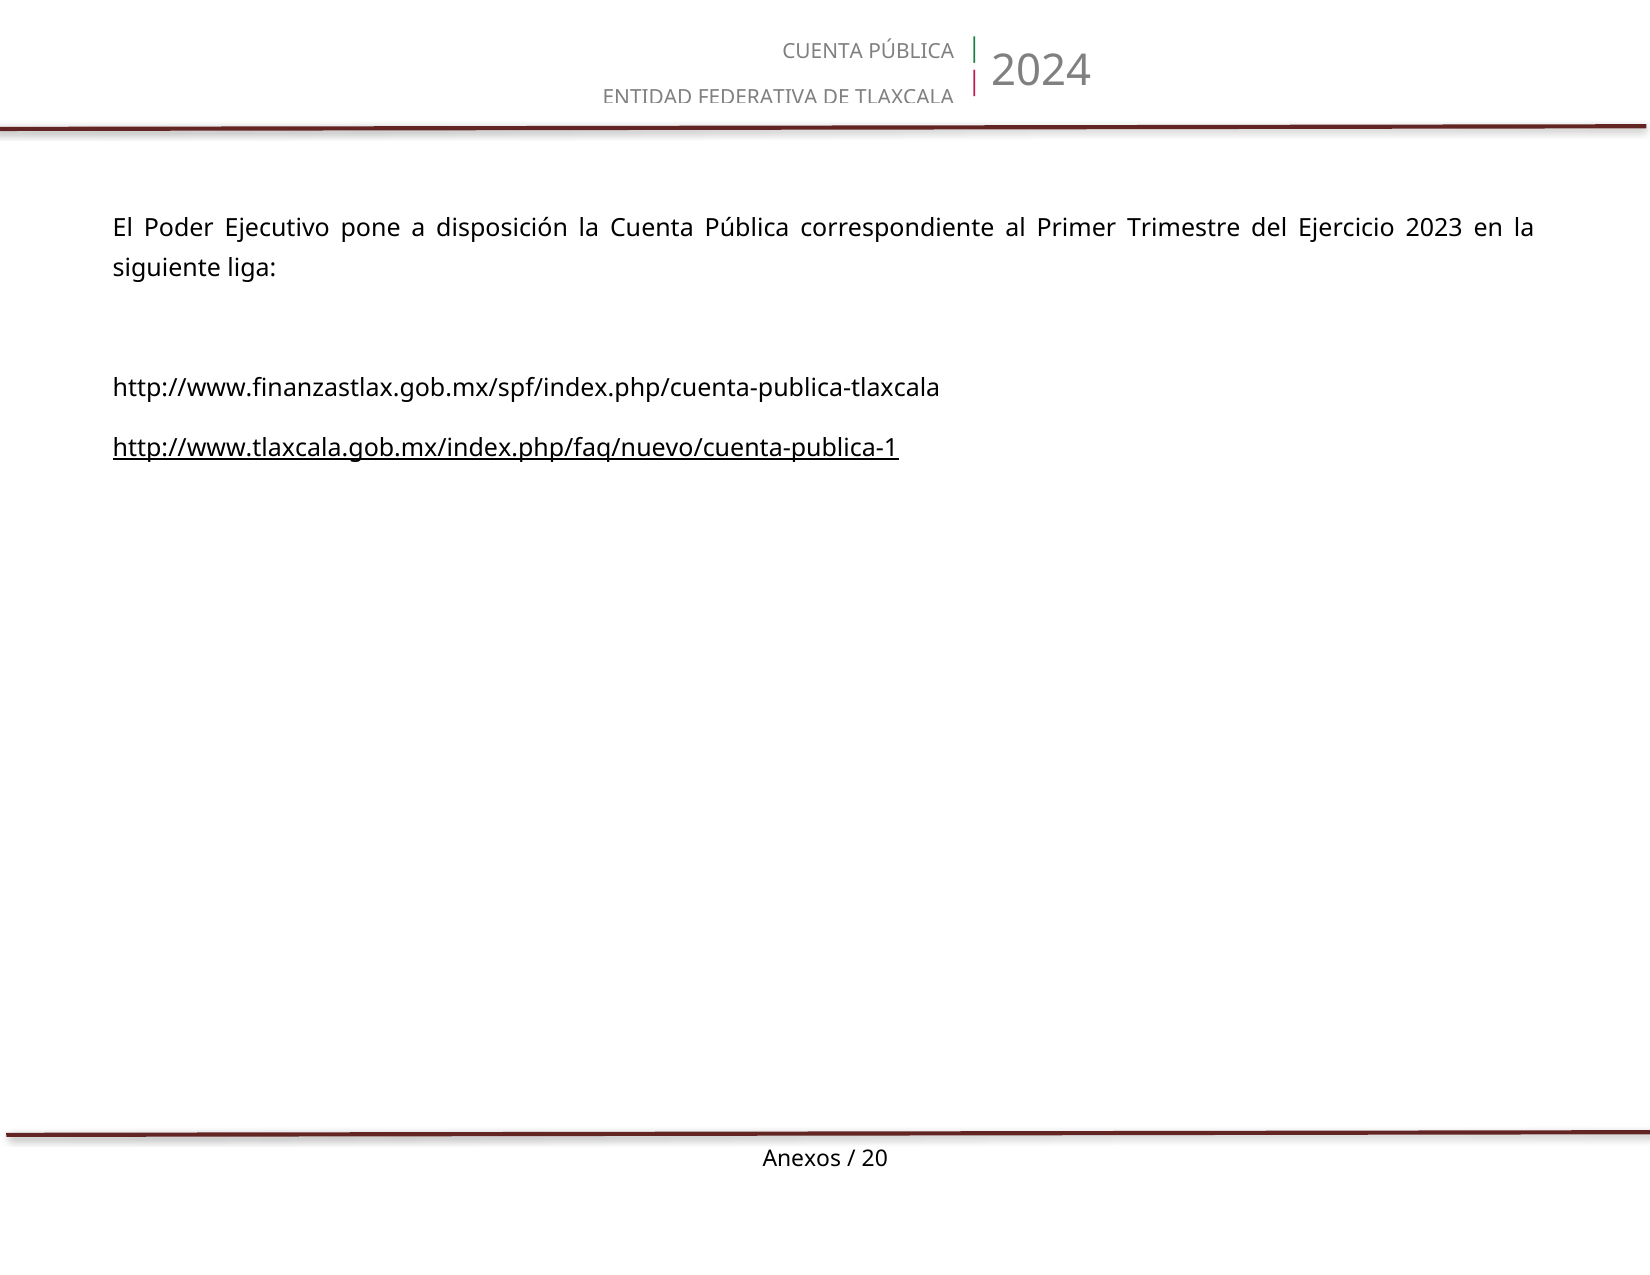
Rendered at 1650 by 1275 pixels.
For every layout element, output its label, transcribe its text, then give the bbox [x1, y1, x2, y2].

text El Poder Ejecutivo pone a disposición la Cuenta Pública correspondiente al Primer Trimestre del Ejercicio 2023 en la siguiente liga: [112, 210, 1537, 283]
text http://www.tlaxcala.gob.mx/index.php/faq/nuevo/cuenta-publica-1 [112, 429, 1537, 463]
picture [968, 28, 985, 99]
text http://www.finanzastlax.gob.mx/spf/index.php/cuenta-publica-tlaxcala [112, 369, 1537, 403]
